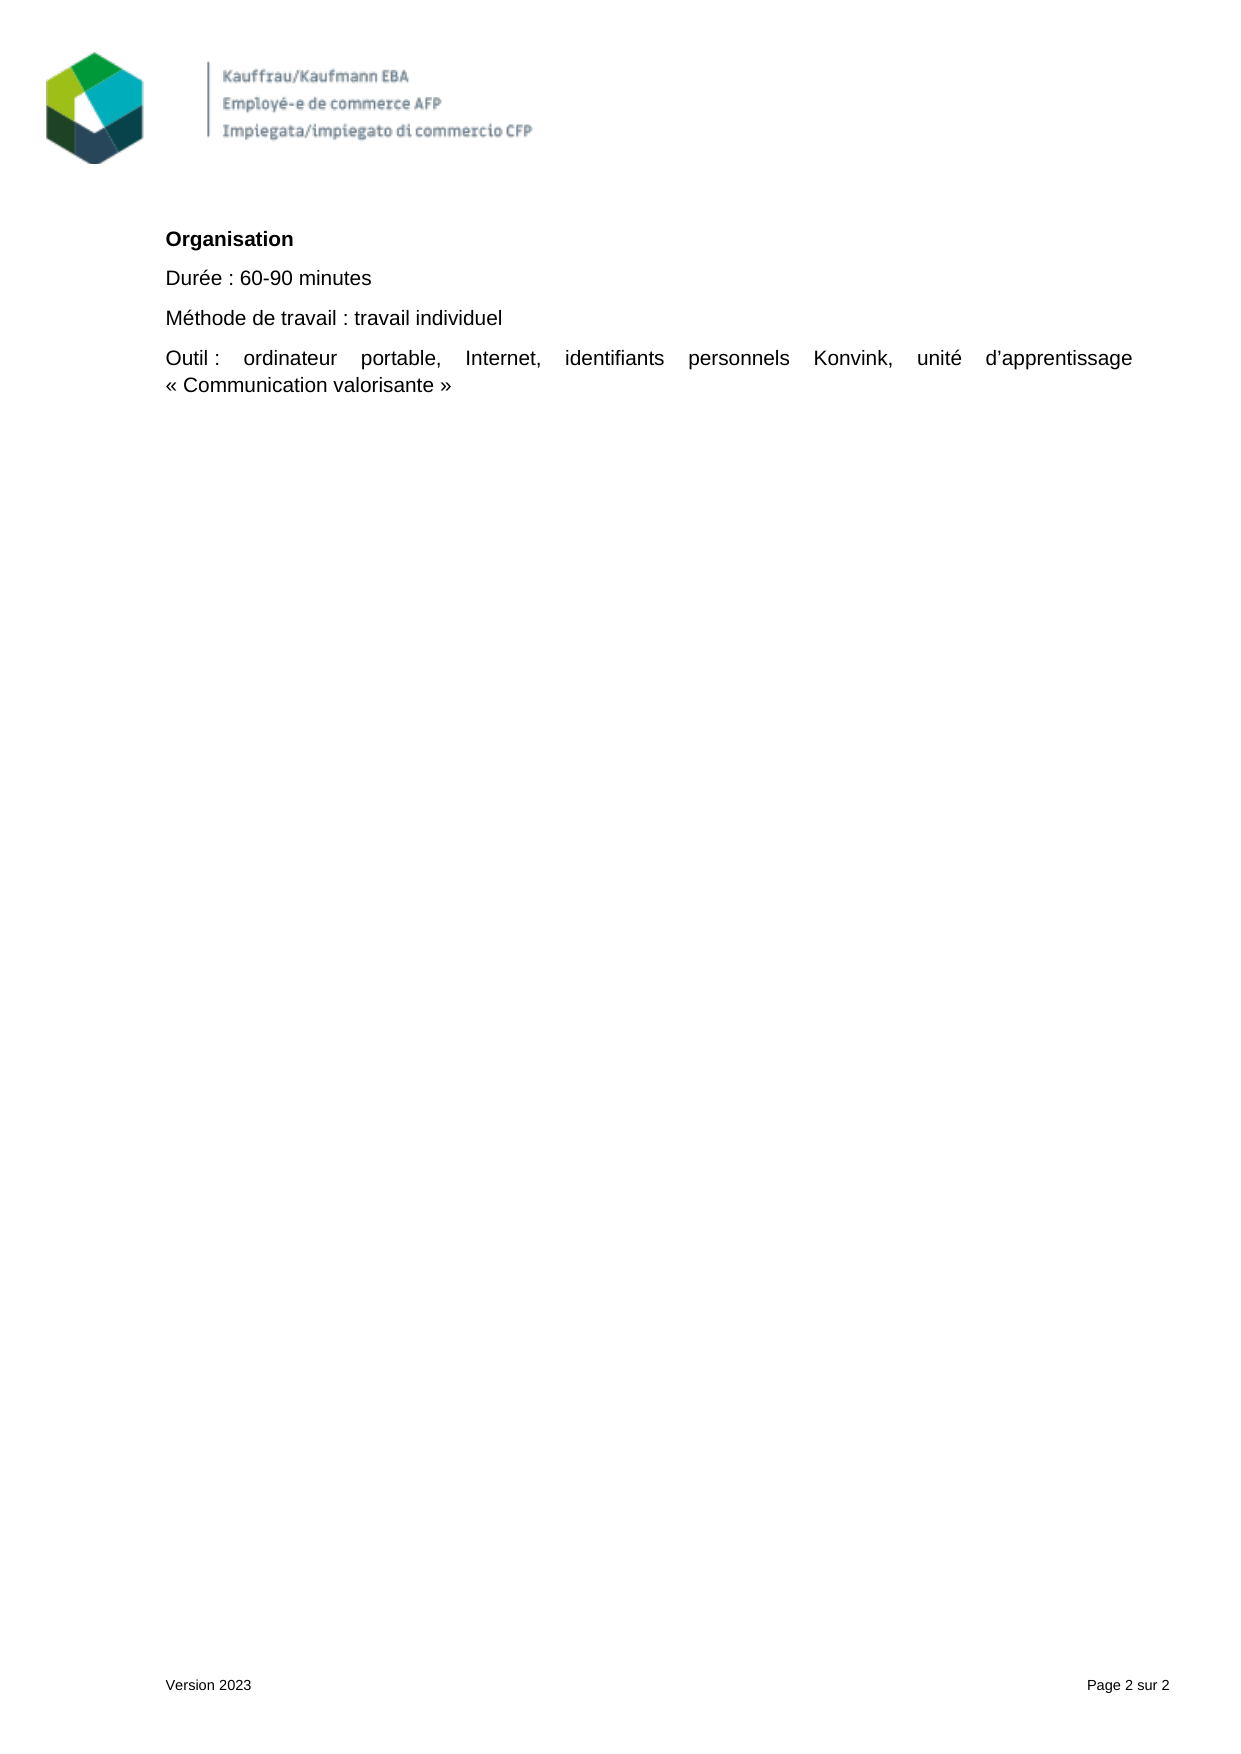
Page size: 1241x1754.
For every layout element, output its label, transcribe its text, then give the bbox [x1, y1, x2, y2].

text Durée : 60-90 minutes [165, 264, 1134, 291]
text Organisation [165, 224, 1134, 252]
text Méthode de travail : travail individuel [165, 304, 1134, 331]
text Outil : ordinateur portable, Internet, identifiants personnels Konvink, unité d’apprentissage « Communication valorisante » [165, 343, 1134, 397]
